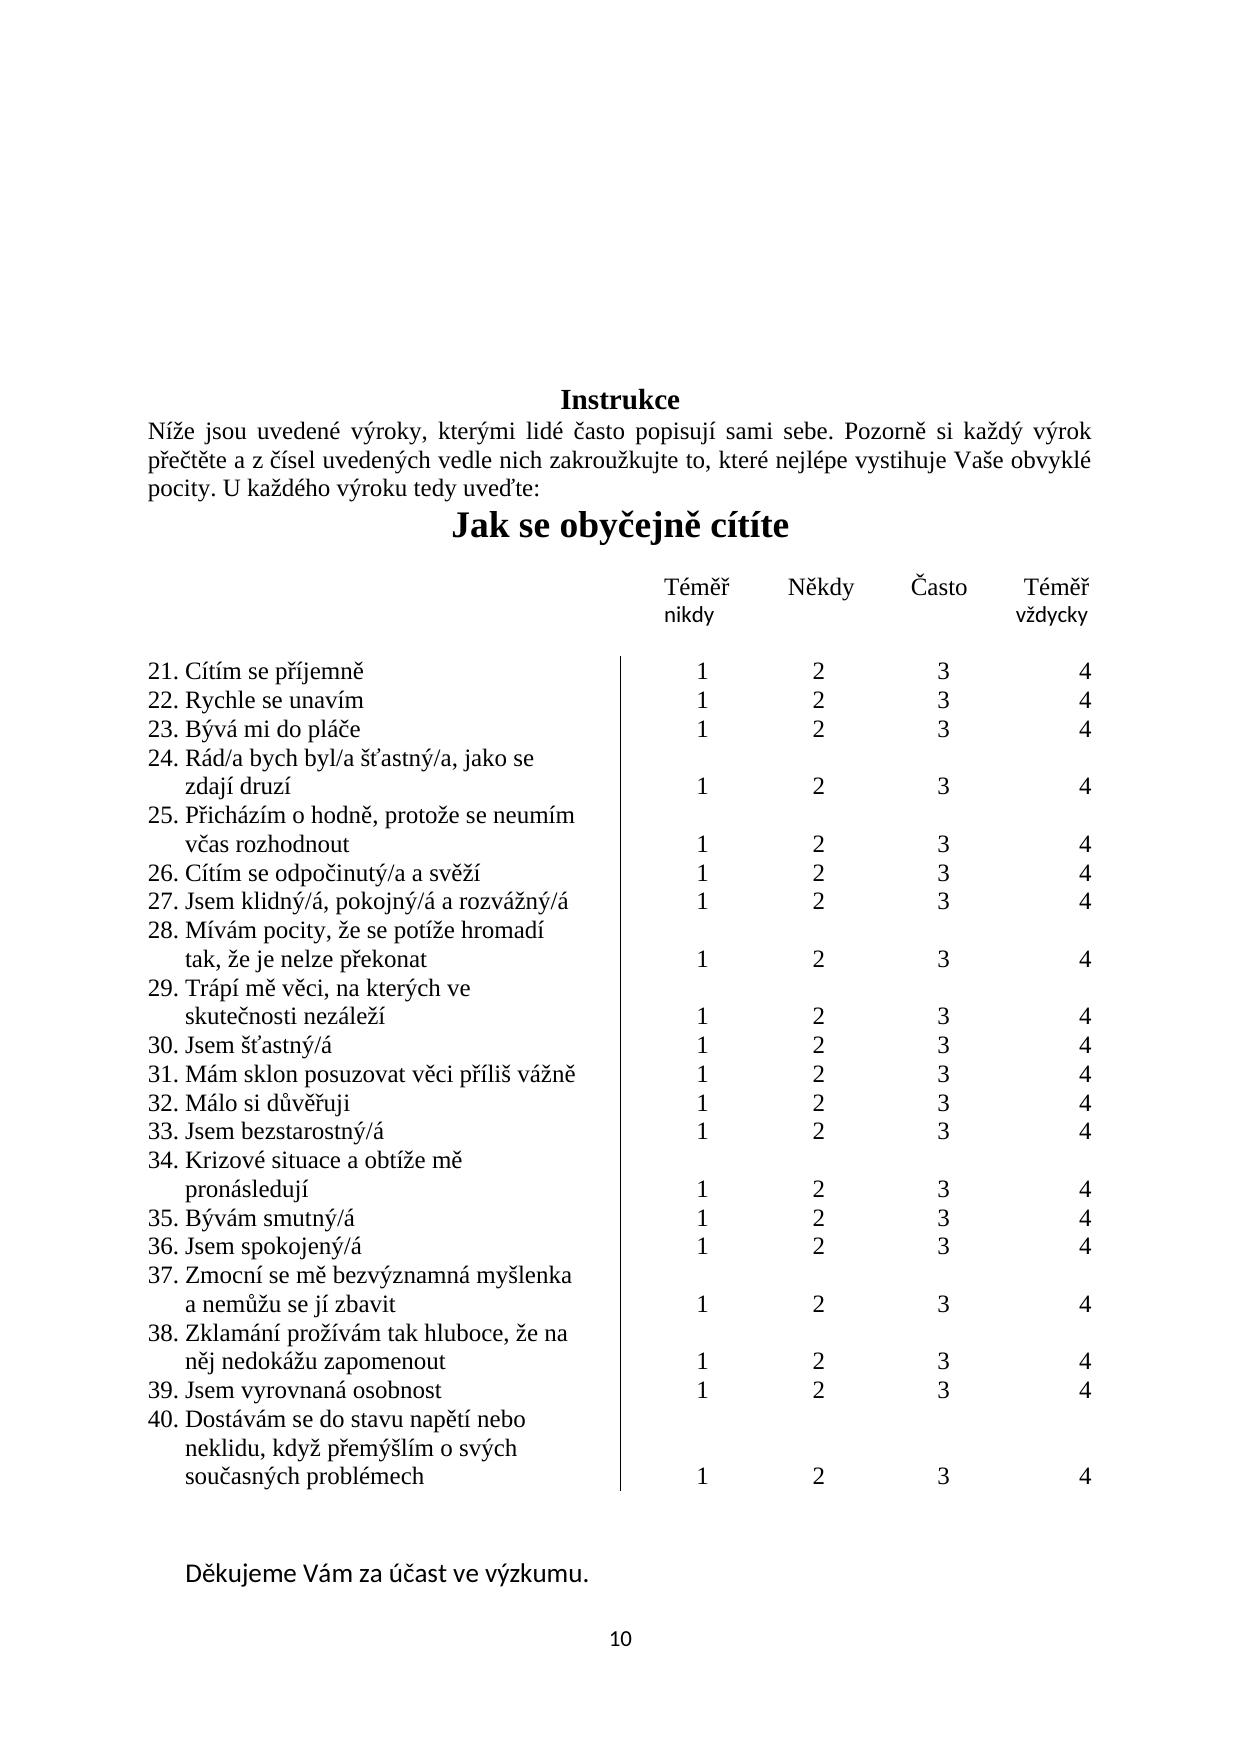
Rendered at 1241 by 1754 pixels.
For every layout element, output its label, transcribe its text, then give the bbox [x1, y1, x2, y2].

list 1 2 3 4 [696, 656, 1093, 685]
list Málo si důvěřuji [148, 1088, 582, 1116]
list 1 2 3 4 [696, 829, 1093, 858]
list 1 2 3 4 [696, 1030, 1093, 1059]
list Děkujeme Vám za účast ve výzkumu. [185, 1556, 1093, 1589]
list Jsem spokojený/á [148, 1231, 582, 1260]
list 1 2 3 4 [696, 771, 1093, 800]
list Mám sklon posuzovat věci příliš vážně [148, 1059, 582, 1088]
list Zklamání prožívám tak hluboce, že na něj nedokážu zapomenout [148, 1318, 582, 1375]
list 1 2 3 4 [696, 1001, 1093, 1030]
list 1 2 3 4 [696, 714, 1093, 743]
list Téměř Někdy Často Téměř [148, 572, 1093, 600]
list 1 2 3 4 [696, 1203, 1093, 1231]
list Jsem vyrovnaná osobnost [148, 1375, 582, 1404]
list Zmocní se mě bezvýznamná myšlenka a nemůžu se jí zbavit [148, 1260, 582, 1318]
list 1 2 3 4 [696, 944, 1093, 973]
list Krizové situace a obtíže mě pronásledují [148, 1145, 582, 1203]
list Jsem klidný/á, pokojný/á a rozvážný/á [148, 886, 582, 915]
list Instrukce [148, 382, 1093, 416]
list 1 2 3 4 [696, 886, 1093, 915]
list Dostávám se do stavu napětí nebo neklidu, když přemýšlím o svých současných problémech [148, 1404, 582, 1490]
list Bývám smutný/á [148, 1203, 582, 1231]
list 1 2 3 4 [696, 858, 1093, 886]
list Rychle se unavím [148, 685, 582, 714]
list 1 2 3 4 [696, 1059, 1093, 1088]
list Níže jsou uvedené výroky, kterými lidé často popisují sami sebe. Pozorně si každý výrok přečtěte a z čísel uvedených vedle nich zakroužkujte to, které nejlépe vystihuje Vaše obvyklé pocity. U každého výroku tedy uveďte: [148, 416, 1093, 502]
list 1 2 3 4 [696, 685, 1093, 714]
list 1 2 3 4 [696, 1289, 1093, 1318]
list 1 2 3 4 [696, 1174, 1093, 1203]
list Přicházím o hodně, protože se neumím včas rozhodnout [148, 800, 582, 858]
list Cítím se příjemně [148, 656, 582, 685]
list 1 2 3 4 [696, 1116, 1093, 1145]
list 1 2 3 4 [696, 1346, 1093, 1375]
list Rád/a bych byl/a šťastný/a, jako se zdají druzí [148, 743, 582, 800]
list 1 2 3 4 [696, 1231, 1093, 1260]
list Mívám pocity, že se potíže hromadí tak, že je nelze překonat [148, 915, 582, 973]
list 1 2 3 4 [696, 1088, 1093, 1116]
list Trápí mě věci, na kterých ve skutečnosti nezáleží [148, 973, 582, 1030]
list 1 2 3 4 [696, 1375, 1093, 1404]
list Jsem bezstarostný/á [148, 1116, 582, 1145]
list Cítím se odpočinutý/a a svěží [148, 858, 582, 886]
list Jsem šťastný/á [148, 1030, 582, 1059]
list nikdy vždycky [148, 600, 1093, 628]
list Jak se obyčejně cítíte [148, 502, 1093, 545]
list 1 2 3 4 [696, 1461, 1093, 1490]
list Bývá mi do pláče [148, 714, 582, 743]
